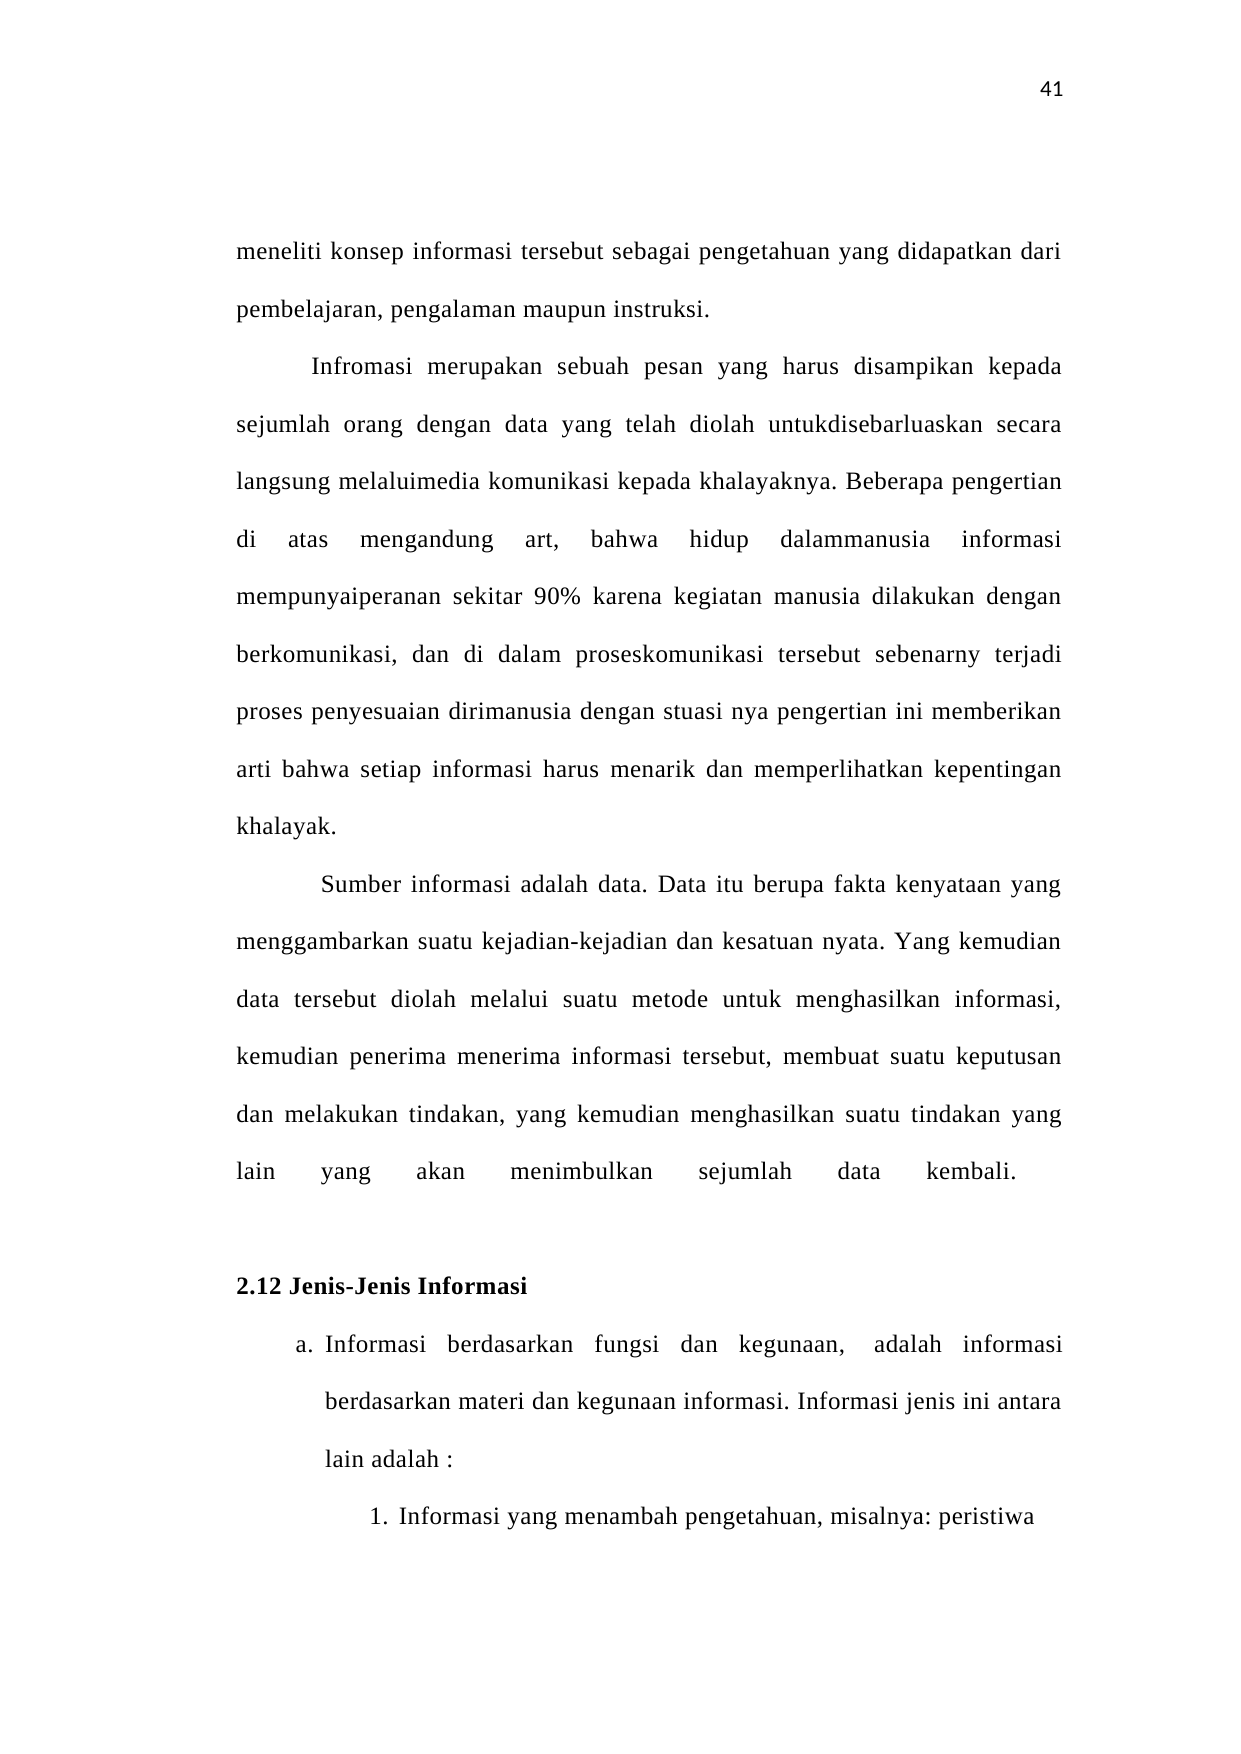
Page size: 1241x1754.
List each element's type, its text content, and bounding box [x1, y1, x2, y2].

text Sumber informasi adalah data. Data itu berupa fakta kenyataan yang menggambarkan suatu kejadian-kejadian dan kesatuan nyata. Yang kemudian data tersebut diolah melalui suatu metode untuk menghasilkan informasi, kemudian penerima menerima informasi tersebut, membuat suatu keputusan dan melakukan tindakan, yang kemudian menghasilkan suatu tindakan yang lain yang akan menimbulkan sejumlah data kembali. 2.12 Jenis-Jenis Informasi [236, 869, 1063, 1300]
list Informasi yang menambah pengetahuan, misalnya: peristiwa [311, 1501, 1063, 1530]
text Infromasi merupakan sebuah pesan yang harus disampikan kepada sejumlah orang dengan data yang telah diolah untukdisebarluaskan secara langsung melaluimedia komunikasi kepada khalayaknya. Beberapa pengertian di atas mengandung art, bahwa hidup dalammanusia informasi mempunyaiperanan sekitar 90% karena kegiatan manusia dilakukan dengan berkomunikasi, dan di dalam proseskomunikasi tersebut sebenarny terjadi proses penyesuaian dirimanusia dengan stuasi nya pengertian ini memberikan arti bahwa setiap informasi harus menarik dan memperlihatkan kepentingan khalayak. [236, 351, 1063, 840]
list Informasi berdasarkan fungsi dan kegunaan, adalah informasi berdasarkan materi dan kegunaan informasi. Informasi jenis ini antara lain adalah : [295, 1329, 1063, 1472]
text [236, 236, 1063, 322]
